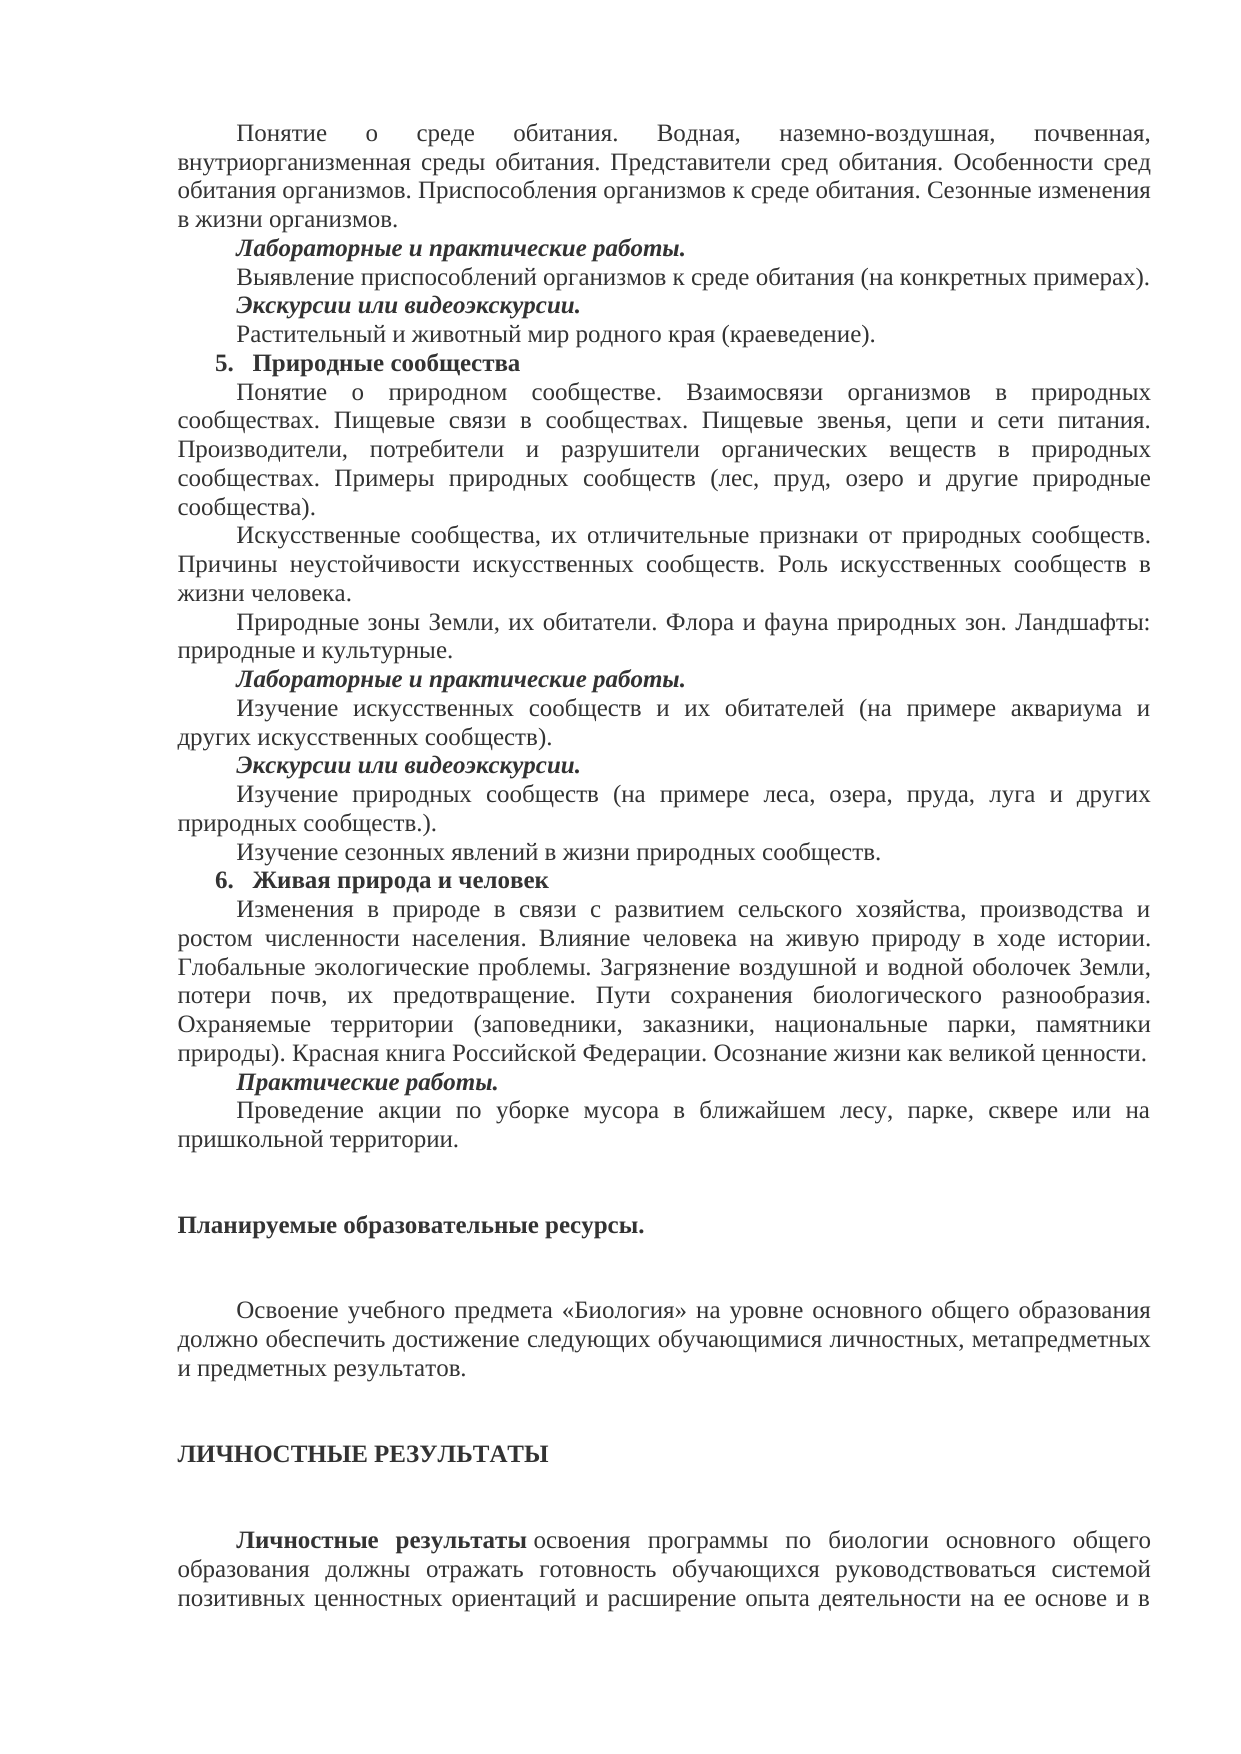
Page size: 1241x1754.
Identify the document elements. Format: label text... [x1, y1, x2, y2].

text Проведение акции по уборке мусора в ближайшем лесу, парке, сквере или на пришкольной территории. [177, 1096, 1152, 1153]
text Природные зоны Земли, их обитатели. Флора и фауна природных зон. Ландшафты: природные и культурные. [177, 607, 1152, 664]
list Природные сообщества [215, 348, 1152, 377]
text Экскурсии или видеоэкскурсии. [177, 751, 1152, 779]
text Понятие о среде обитания. Водная, наземно-воздушная, почвенная, внутриорганизменная среды обитания. Представители сред обитания. Особенности сред обитания организмов. Приспособления организмов к среде обитания. Сезонные изменения в жизни организмов. [177, 118, 1152, 233]
text Изучение сезонных явлений в жизни природных сообществ. [177, 837, 1152, 866]
text Лабораторные и практические работы. [177, 233, 1152, 262]
text Лабораторные и практические работы. [177, 664, 1152, 693]
text Выявление приспособлений организмов к среде обитания (на конкретных примерах). [177, 262, 1152, 291]
text Изменения в природе в связи с развитием сельского хозяйства, производства и ростом численности населения. Влияние человека на живую природу в ходе истории. Глобальные экологические проблемы. Загрязнение воздушной и водной оболочек Земли, потери почв, их предотвращение. Пути сохранения биологического разнообразия. Охраняемые территории (заповедники, заказники, национальные парки, памятники природы). Красная книга Российской Федерации. Осознание жизни как великой ценности. [177, 894, 1152, 1067]
text Экскурсии или видеоэкскурсии. [177, 291, 1152, 319]
text Изучение искусственных сообществ и их обитателей (на примере аквариума и других искусственных сообществ). [177, 693, 1152, 751]
text Растительный и животный мир родного края (краеведение). [177, 319, 1152, 348]
text Планируемые образовательные ресурсы. [177, 1211, 1152, 1239]
text Практические работы. [177, 1067, 1152, 1096]
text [177, 1525, 1152, 1612]
text Понятие о природном сообществе. Взаимосвязи организмов в природных сообществах. Пищевые связи в сообществах. Пищевые звенья, цепи и сети питания. Производители, потребители и разрушители органических веществ в природных сообществах. Примеры природных сообществ (лес, пруд, озеро и другие природные сообщества). [177, 377, 1152, 521]
list Живая природа и человек [215, 866, 1152, 894]
text Изучение природных сообществ (на примере леса, озера, пруда, луга и других природных сообществ.). [177, 779, 1152, 837]
text ЛИЧНОСТНЫЕ РЕЗУЛЬТАТЫ [177, 1439, 1152, 1468]
text Освоение учебного предмета «Биология» на уровне основного общего образования должно обеспечить достижение следующих обучающимися личностных, метапредметных и предметных результатов. [177, 1295, 1152, 1382]
text Искусственные сообщества, их отличительные признаки от природных сообществ. Причины неустойчивости искусственных сообществ. Роль искусственных сообществ в жизни человека. [177, 521, 1152, 607]
